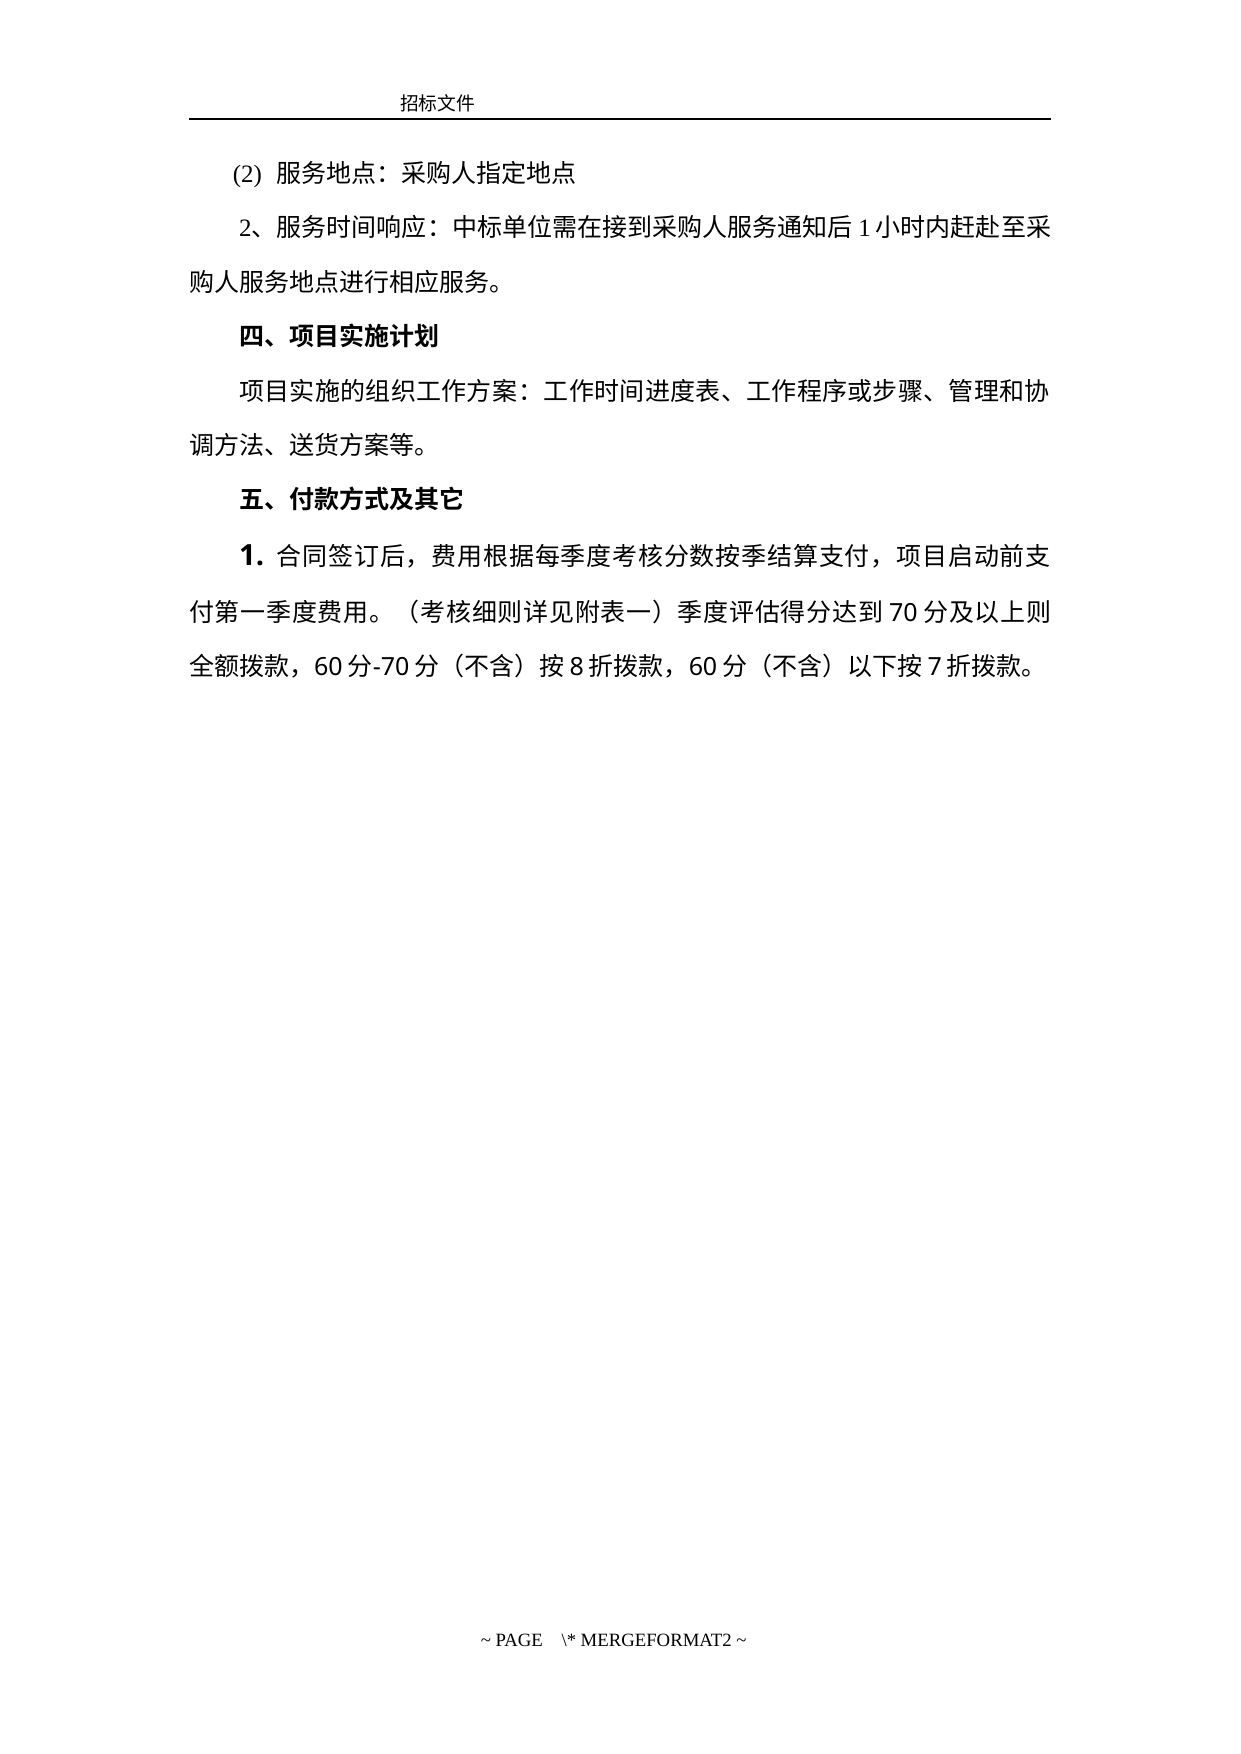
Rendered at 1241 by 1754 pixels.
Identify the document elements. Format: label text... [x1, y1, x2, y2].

text 四、项目实施计划 [189, 317, 1051, 353]
list 合同签订后，费用根据每季度考核分数按季结算支付，项目启动前支付第一季度费用。（考核细则详见附表一）季度评估得分达到70分及以上则全额拨款，60分-70分（不含）按8折拨款，60分（不含）以下按7折拨款。 [189, 534, 1051, 683]
list 服务地点：采购人指定地点 [189, 153, 1051, 190]
text 2、服务时间响应：中标单位需在接到采购人服务通知后1小时内赶赴至采购人服务地点进行相应服务。 [189, 208, 1051, 298]
text 项目实施的组织工作方案：工作时间进度表、工作程序或步骤、管理和协调方法、送货方案等。 [189, 371, 1051, 462]
list 付款方式及其它 [189, 480, 1051, 516]
